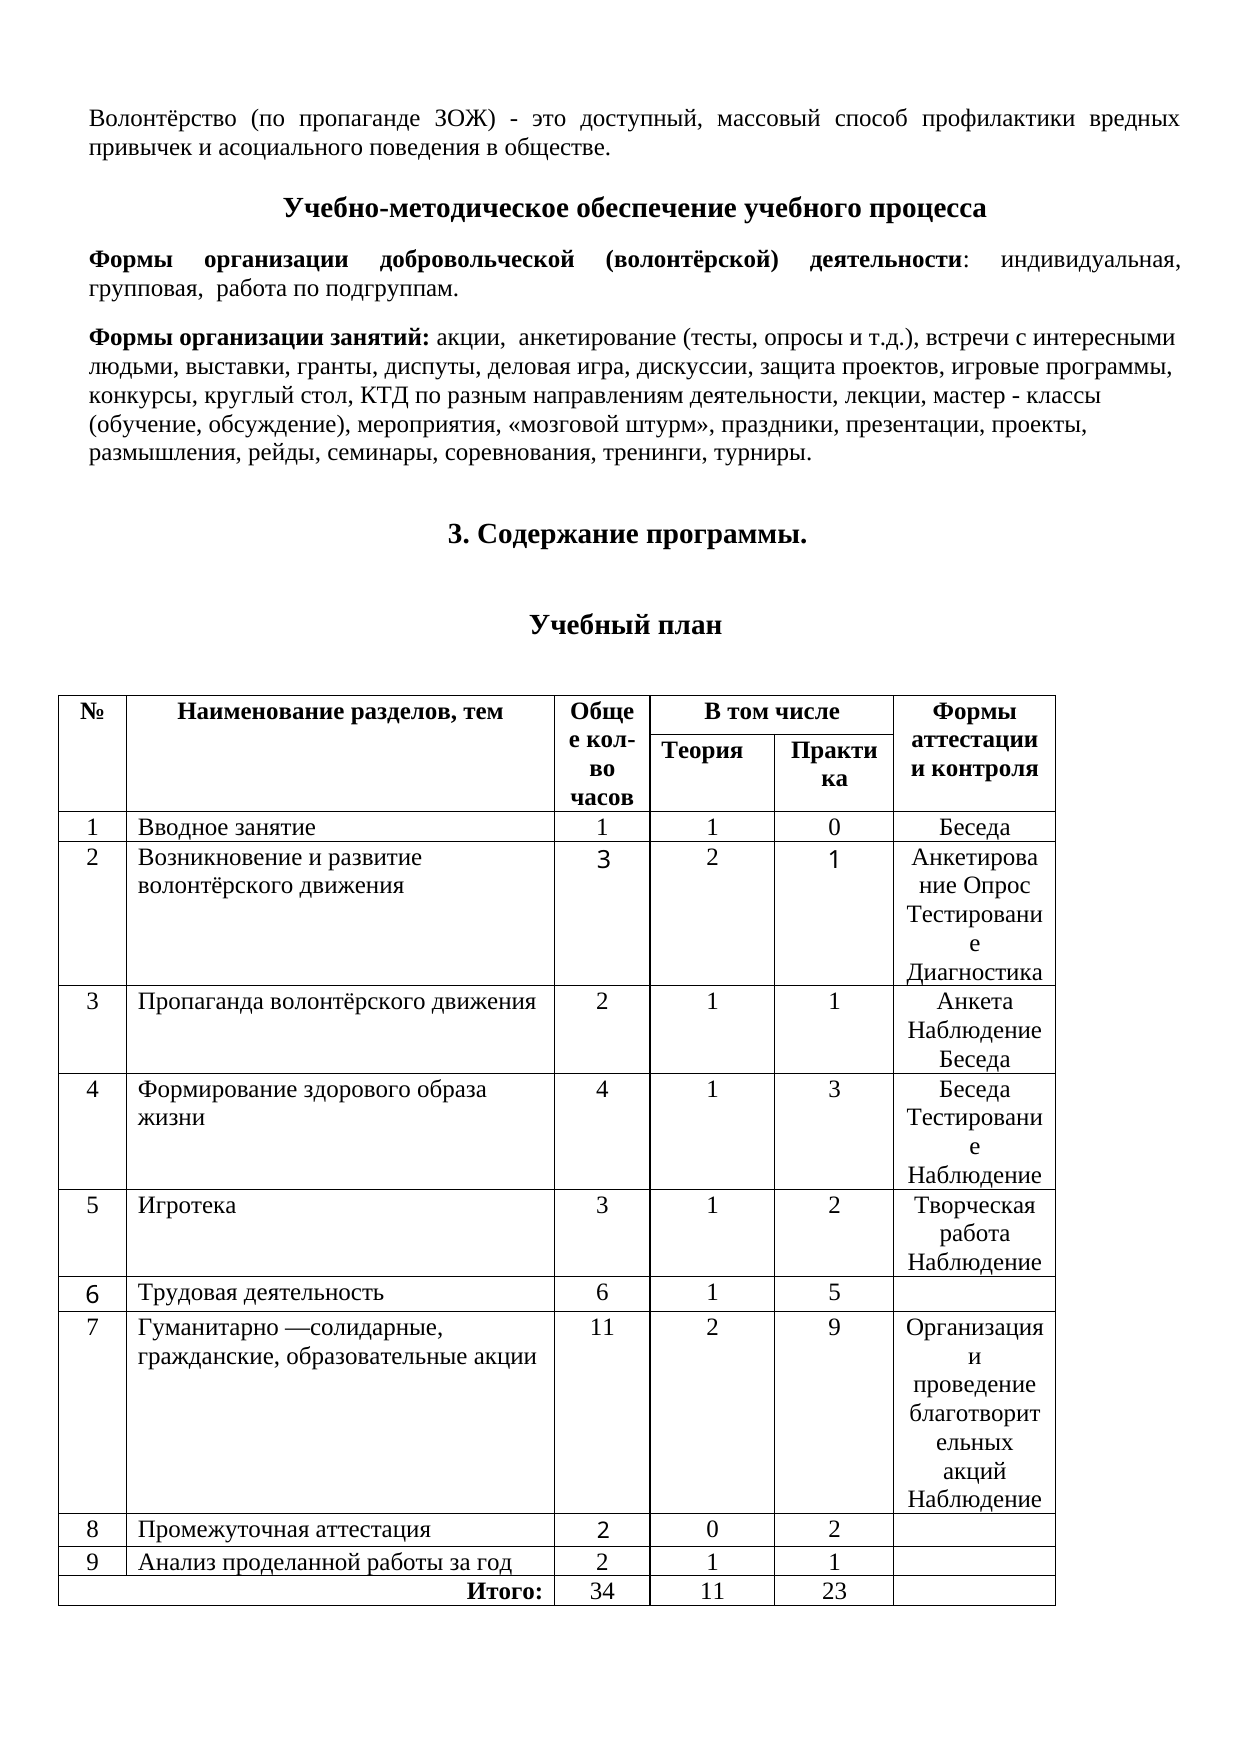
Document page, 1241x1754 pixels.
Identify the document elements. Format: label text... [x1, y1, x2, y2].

table_header Формы аттестации и контроля [894, 696, 1055, 811]
table_cell 5 [59, 1190, 126, 1276]
table_cell Анкетирование Опрос Тестирование Диагностика [894, 842, 1055, 985]
table_cell 2 [775, 1190, 893, 1276]
table_cell 4 [555, 1074, 649, 1189]
table_cell Игротека [127, 1190, 554, 1276]
table_cell 1 [555, 812, 649, 841]
table_cell 2 [651, 842, 774, 985]
table_cell 5 [775, 1277, 893, 1311]
table_cell Практика [775, 735, 893, 811]
table_cell 6 [555, 1277, 649, 1311]
table_cell 11 [555, 1312, 649, 1513]
table_cell Трудовая деятельность [127, 1277, 554, 1311]
table_cell 3 [59, 986, 126, 1073]
table_cell [894, 1547, 1055, 1575]
table_cell Анализ проделанной работы за год [127, 1547, 554, 1575]
table_cell 2 [651, 1312, 774, 1513]
table_cell Гуманитарно —солидарные, гражданские, образовательные акции [127, 1312, 554, 1513]
table_cell 1 [651, 1547, 774, 1575]
table_cell [894, 1277, 1055, 1311]
table_cell Беседа Тестирование Наблюдение [894, 1074, 1055, 1189]
table_cell Пропаганда волонтёрского движения [127, 986, 554, 1073]
table_cell 1 [775, 986, 893, 1073]
table_cell 4 [59, 1074, 126, 1189]
table_cell Промежуточная аттестация [127, 1514, 554, 1546]
text Волонтёрство (по пропаганде ЗОЖ) - это доступный, массовый способ профилактики вредных привычек и асоциального поведения в обществе. [88, 103, 1181, 161]
table_cell Анкета Наблюдение Беседа [894, 986, 1055, 1073]
table_cell Возникновение и развитие волонтёрского движения [127, 842, 554, 985]
table_cell 1 [651, 812, 774, 841]
table_cell 2 [555, 986, 649, 1073]
text Учебный план [70, 607, 1181, 640]
table_cell Итого: [59, 1576, 554, 1605]
table_cell 6 [59, 1277, 126, 1311]
table_cell 0 [651, 1514, 774, 1546]
table_cell 2 [555, 1514, 649, 1546]
table_cell 8 [59, 1514, 126, 1546]
text 3. Содержание программы. [74, 516, 1181, 549]
table_cell 23 [775, 1576, 893, 1605]
table_cell 11 [651, 1576, 774, 1605]
table_cell 9 [59, 1547, 126, 1575]
text Формы организации добровольческой (волонтёрской) деятельности: индивидуальная, групповая, работа по подгруппам. [88, 244, 1181, 302]
table_header № [59, 696, 126, 811]
table_cell 3 [555, 842, 649, 985]
table_cell 7 [59, 1312, 126, 1513]
table_cell 3 [775, 1074, 893, 1189]
table_header Общее кол-во часов [555, 696, 649, 811]
table_cell 3 [555, 1190, 649, 1276]
table_cell 1 [651, 1277, 774, 1311]
text Учебно-методическое обеспечение учебного процесса [88, 190, 1181, 223]
table_cell Беседа [894, 812, 1055, 841]
table_cell 9 [775, 1312, 893, 1513]
table_cell 1 [59, 812, 126, 841]
table_header Наименование разделов, тем [127, 696, 554, 811]
text Формы организации занятий: акции, анкетирование (тесты, опросы и т.д.), встречи с интересными людьми, выставки, гранты, диспуты, деловая игра, дискуссии, защита проектов, игровые программы, конкурсы, круглый стол, КТД по разным направлениям деятельности, лекции, мастер - классы (обучение, обсуждение), мероприятия, «мозговой штурм», праздники, презентации, проекты, размышления, рейды, семинары, соревнования, тренинги, турниры. [88, 322, 1181, 466]
table_cell 1 [775, 842, 893, 985]
table_cell 2 [59, 842, 126, 985]
table_cell 2 [555, 1547, 649, 1575]
table_cell Творческая работа Наблюдение [894, 1190, 1055, 1276]
table_cell [894, 1514, 1055, 1546]
table_cell Вводное занятие [127, 812, 554, 841]
table_cell 2 [775, 1514, 893, 1546]
table_cell 1 [651, 986, 774, 1073]
table_cell Теория [651, 735, 774, 811]
table_cell [894, 1576, 1055, 1605]
table_cell 1 [775, 1547, 893, 1575]
table_cell Организация и проведение благотворительных акций Наблюдение [894, 1312, 1055, 1513]
table_cell 0 [775, 812, 893, 841]
table_cell 1 [651, 1190, 774, 1276]
table_header В том числе [651, 696, 893, 734]
table_cell 1 [651, 1074, 774, 1189]
table_cell Формирование здорового образа жизни [127, 1074, 554, 1189]
table_cell 34 [555, 1576, 649, 1605]
